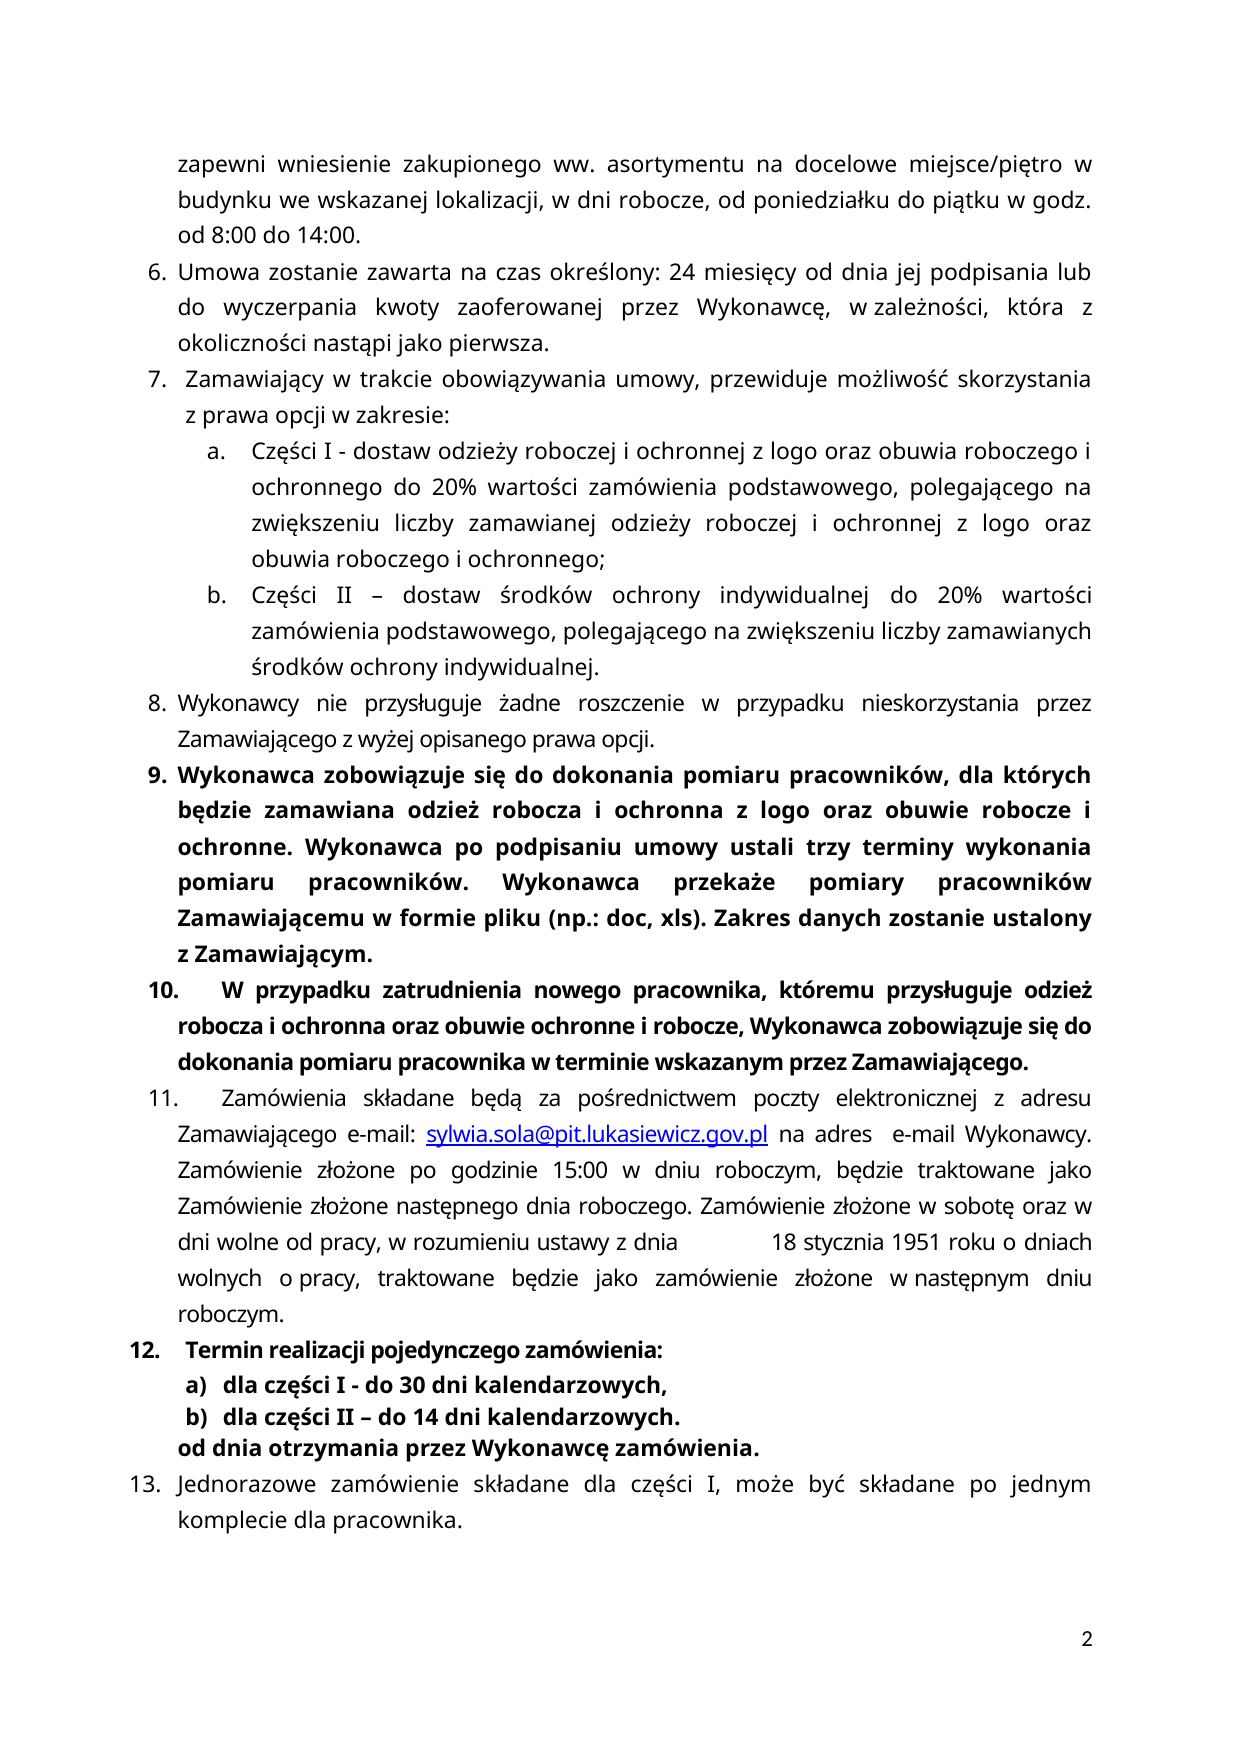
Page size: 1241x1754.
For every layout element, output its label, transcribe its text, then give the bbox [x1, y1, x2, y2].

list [148, 148, 1093, 251]
list Części II – dostaw środków ochrony indywidualnej do 20% wartości zamówienia podstawowego, polegającego na zwiększeniu liczby zamawianych środków ochrony indywidualnej. [207, 579, 1093, 682]
list Termin realizacji pojedynczego zamówienia: [129, 1333, 1093, 1365]
list dla części II – do 14 dni kalendarzowych. [185, 1401, 1093, 1432]
list od dnia otrzymania przez Wykonawcę zamówienia. [177, 1432, 1093, 1463]
list Zamówienia składane będą za pośrednictwem poczty elektronicznej z adresu Zamawiającego e-mail: sylwia.sola@pit.lukasiewicz.gov.pl na adres e-mail Wykonawcy. Zamówienie złożone po godzinie 15:00 w dniu roboczym, będzie traktowane jako Zamówienie złożone następnego dnia roboczego. Zamówienie złożone w sobotę oraz w dni wolne od pracy, w rozumieniu ustawy z dnia 18 stycznia 1951 roku o dniach wolnych o pracy, traktowane będzie jako zamówienie złożone w następnym dniu roboczym. [148, 1082, 1093, 1329]
list dla części I - do 30 dni kalendarzowych, [185, 1369, 1093, 1401]
list Części I - dostaw odzieży roboczej i ochronnej z logo oraz obuwia roboczego i ochronnego do 20% wartości zamówienia podstawowego, polegającego na zwiększeniu liczby zamawianej odzieży roboczej i ochronnej z logo oraz obuwia roboczego i ochronnego; [207, 435, 1093, 574]
list W przypadku zatrudnienia nowego pracownika, któremu przysługuje odzież robocza i ochronna oraz obuwie ochronne i robocze, Wykonawca zobowiązuje się do dokonania pomiaru pracownika w terminie wskazanym przez Zamawiającego. [148, 974, 1093, 1077]
list Wykonawca zobowiązuje się do dokonania pomiaru pracowników, dla których będzie zamawiana odzież robocza i ochronna z logo oraz obuwie robocze i ochronne. Wykonawca po podpisaniu umowy ustali trzy terminy wykonania pomiaru pracowników. Wykonawca przekaże pomiary pracowników Zamawiającemu w formie pliku (np.: doc, xls). Zakres danych zostanie ustalony z Zamawiającym. [148, 758, 1093, 969]
list Umowa zostanie zawarta na czas określony: 24 miesięcy od dnia jej podpisania lub do wyczerpania kwoty zaoferowanej przez Wykonawcę, w zależności, która z okoliczności nastąpi jako pierwsza. [148, 255, 1093, 358]
list Jednorazowe zamówienie składane dla części I, może być składane po jednym komplecie dla pracownika. [129, 1468, 1093, 1535]
list Zamawiający w trakcie obowiązywania umowy, przewiduje możliwość skorzystania z prawa opcji w zakresie: [148, 363, 1093, 430]
list Wykonawcy nie przysługuje żadne roszczenie w przypadku nieskorzystania przez Zamawiającego z wyżej opisanego prawa opcji. [148, 687, 1093, 754]
